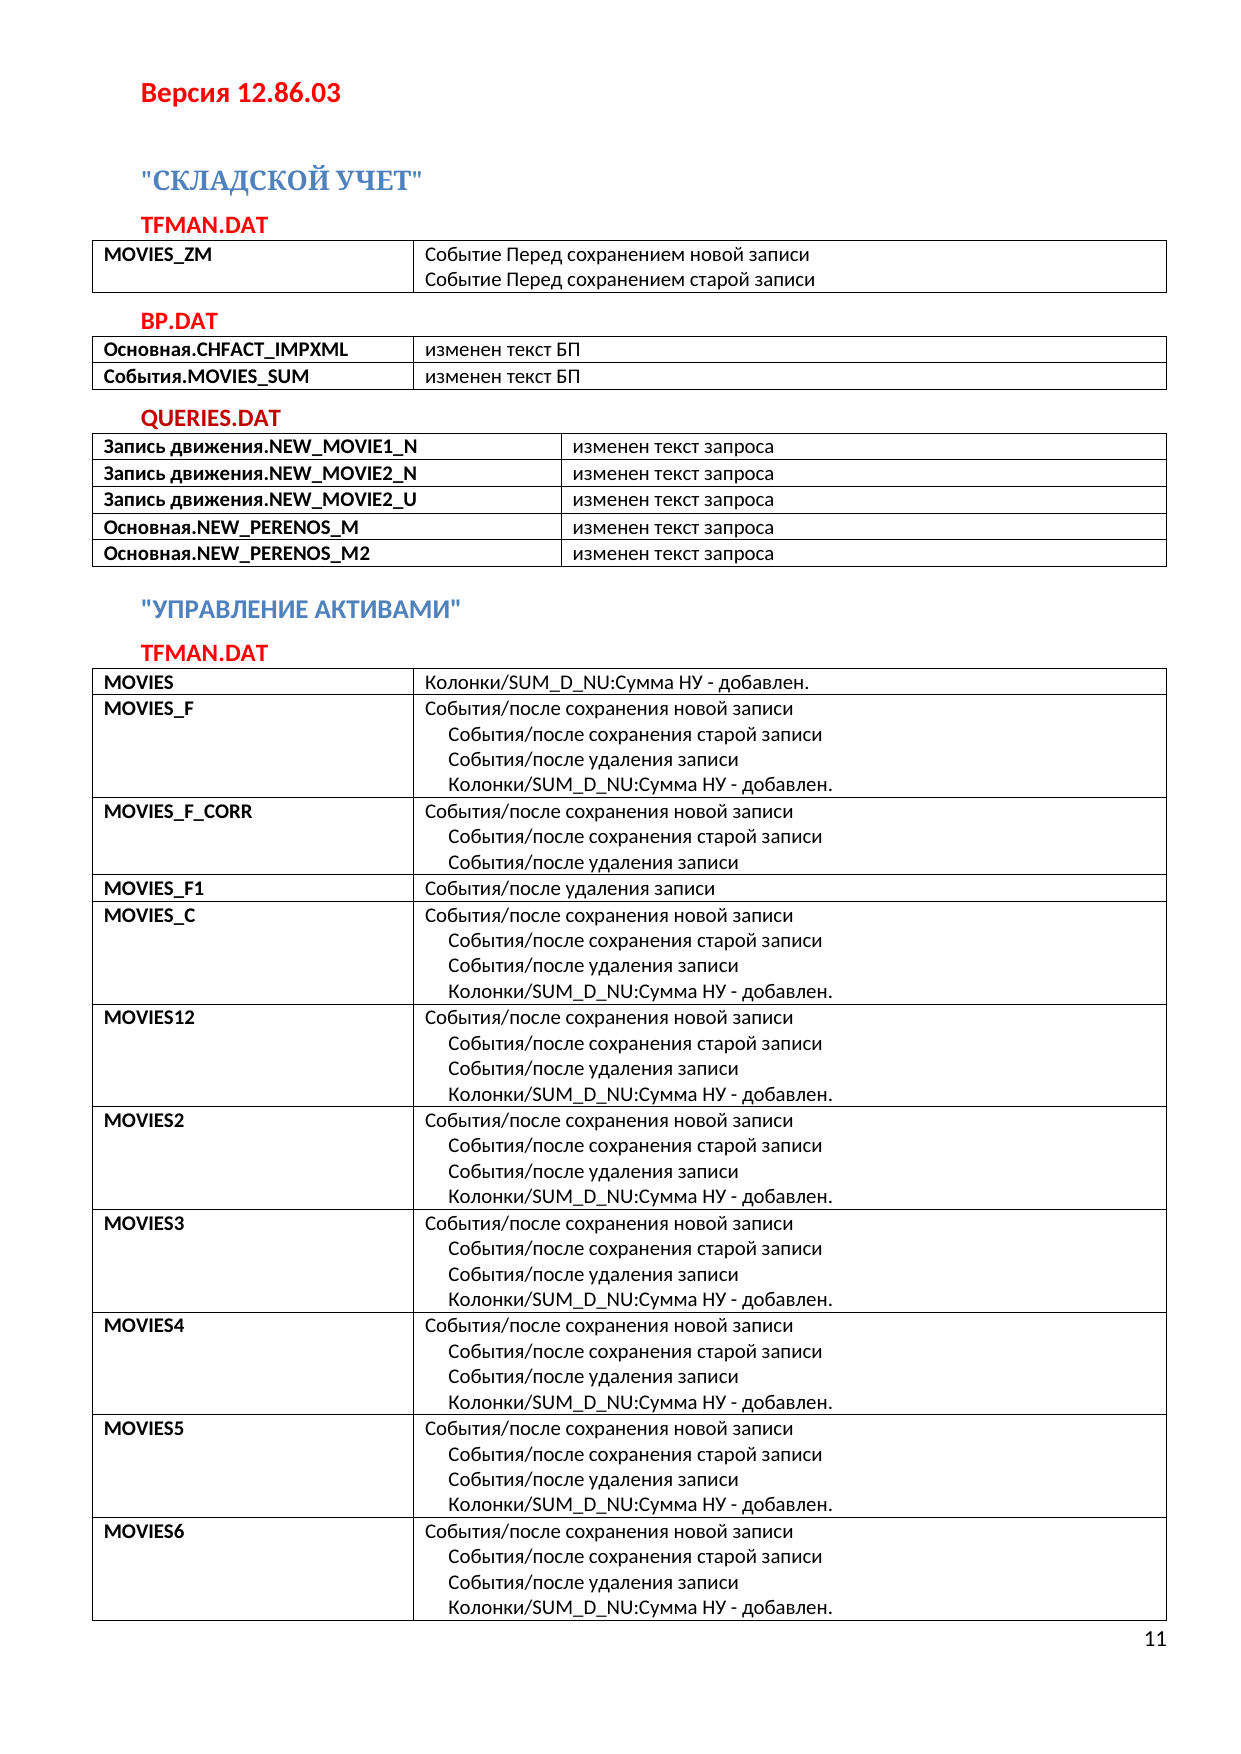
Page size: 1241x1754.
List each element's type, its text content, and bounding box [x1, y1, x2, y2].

table_cell MOVIES2 [93, 1107, 413, 1209]
table_header Запись движения.NEW_MOVIE1_N [93, 434, 561, 459]
table_cell изменен текст запроса [562, 460, 1166, 486]
subtitle "СКЛАДСКОЙ УЧЕТ" [141, 166, 1167, 197]
table_cell изменен текст БП [414, 363, 1166, 388]
table_cell События/после удаления записи [414, 875, 1166, 901]
subtitle bp.dat [141, 305, 1167, 336]
table_cell Основная.NEW_PERENOS_M [93, 514, 561, 539]
subtitle tfman.dat [141, 637, 1167, 668]
table_cell изменен текст запроса [562, 540, 1166, 566]
table_cell События.MOVIES_SUM [93, 363, 413, 388]
table_cell MOVIES12 [93, 1005, 413, 1106]
subtitle queries.dat [141, 402, 1167, 433]
table_cell MOVIES_С [93, 902, 413, 1003]
table_header MOVIES_ZM [93, 241, 413, 292]
table_cell MOVIES4 [93, 1313, 413, 1414]
table_cell MOVIES5 [93, 1415, 413, 1517]
table_cell изменен текст запроса [562, 487, 1166, 513]
subtitle tfman.dat [141, 209, 1167, 240]
table_cell MOVIES_F [93, 695, 413, 797]
table_cell События/после сохранения новой записи События/после сохранения старой записи События/после удаления записи [414, 798, 1166, 874]
table_cell MOVIES_F_CORR [93, 798, 413, 874]
table_cell изменен текст запроса [562, 514, 1166, 539]
table_header изменен текст запроса [562, 434, 1166, 459]
table_header Основная.CHFACT_IMPXML [93, 337, 413, 362]
table_header Колонки/SUM_D_NU:Сумма НУ - добавлен. [414, 669, 1166, 694]
table_header изменен текст БП [414, 337, 1166, 362]
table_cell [414, 1518, 1166, 1620]
table_header Событие Перед сохранением новой записи Событие Перед сохранением старой записи [414, 241, 1166, 292]
table_cell Запись движения.NEW_MOVIE2_N [93, 460, 561, 486]
table_cell MOVIES3 [93, 1210, 413, 1312]
table_cell MOVIES6 [93, 1518, 413, 1620]
table_cell Основная.NEW_PERENOS_M2 [93, 540, 561, 566]
table_cell Запись движения.NEW_MOVIE2_U [93, 487, 561, 513]
subtitle "управление активами" [141, 592, 1167, 625]
table_cell MOVIES_F1 [93, 875, 413, 901]
table_header MOVIES [93, 669, 413, 694]
